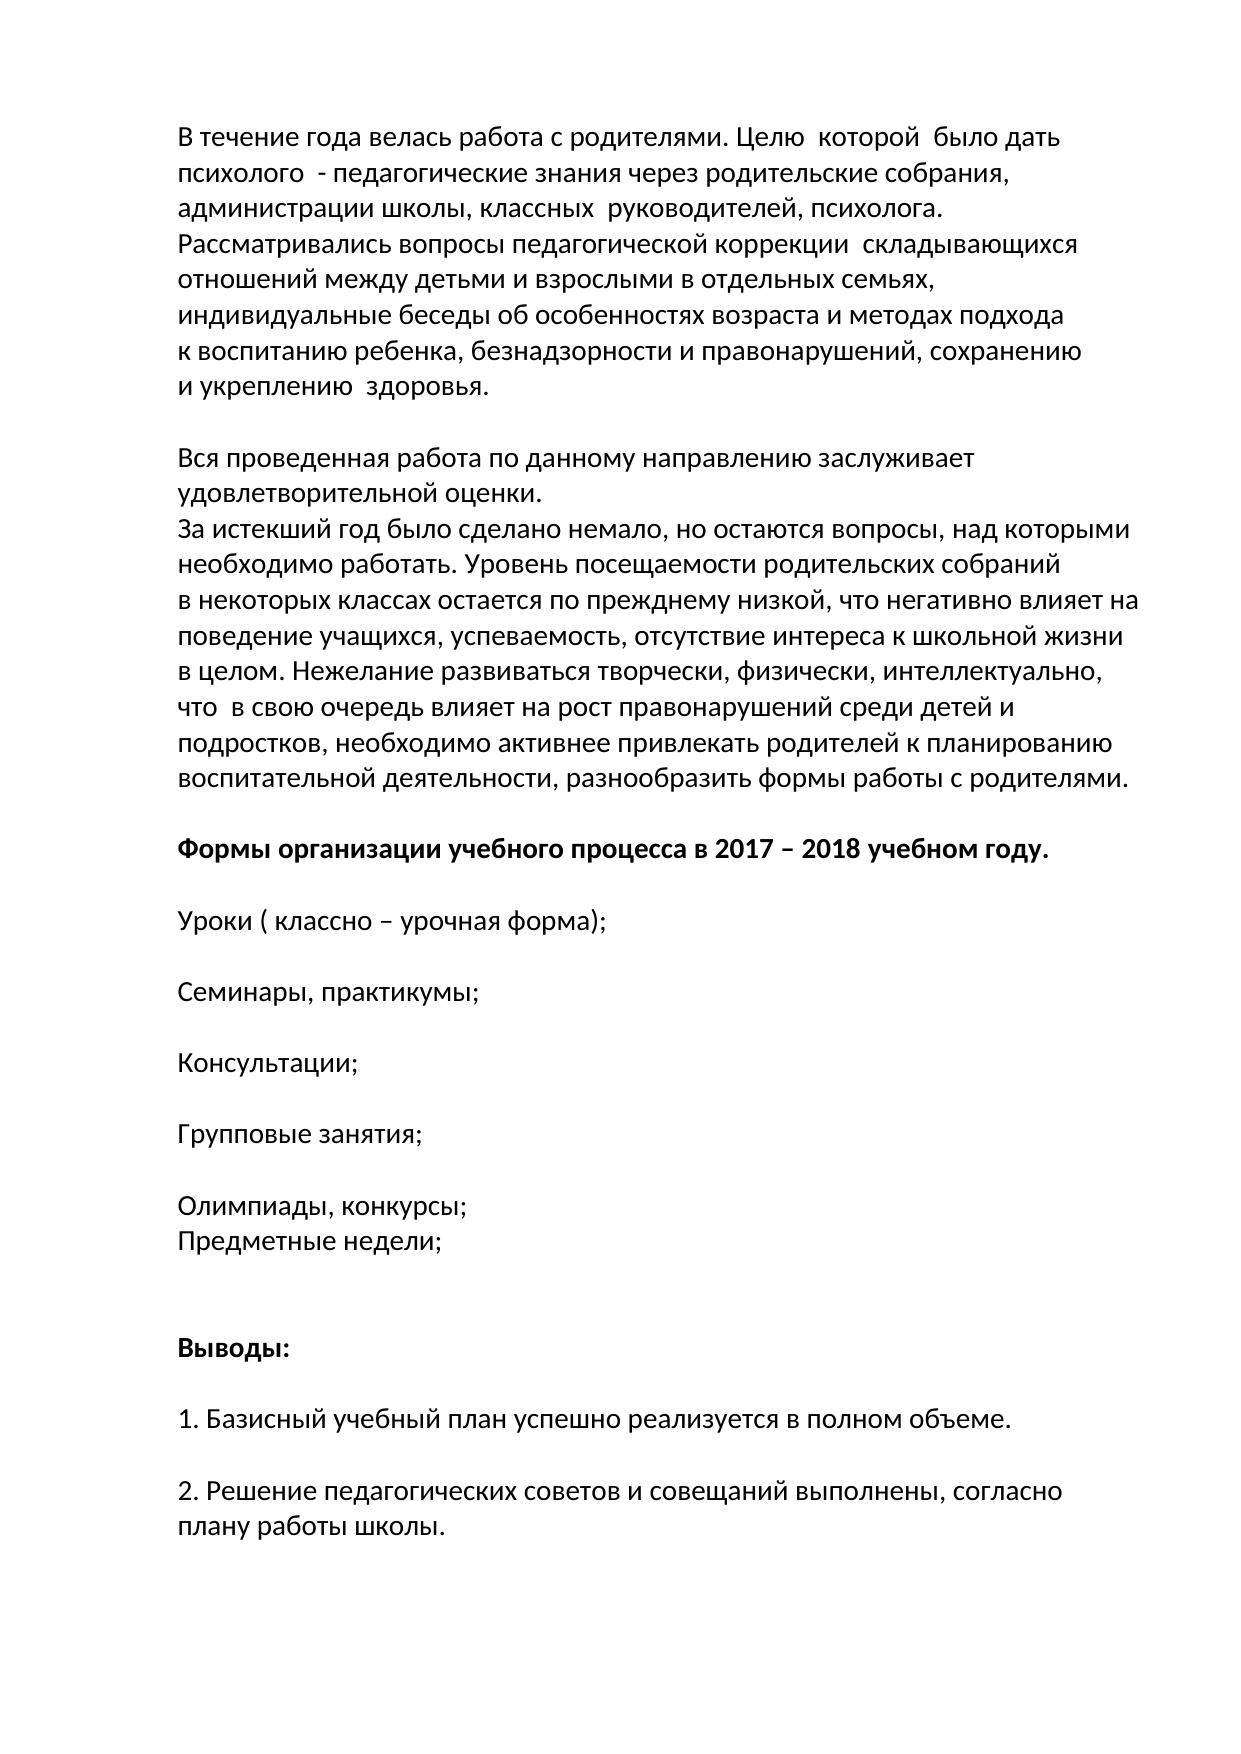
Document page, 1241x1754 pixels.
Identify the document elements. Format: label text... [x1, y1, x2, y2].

text что в свою очередь влияет на рост правонарушений среди детей и подростков, необходимо активнее привлекать родителей к планированию воспитательной деятельности, разнообразить формы работы с родителями. [177, 688, 1152, 795]
text Формы организации учебного процесса в 2017 – 2018 учебном году. [177, 831, 1152, 866]
text Вся проведенная работа по данному направлению заслуживает [177, 439, 1152, 474]
text удовлетворительной оценки. [177, 474, 1152, 510]
text Семинары, практикумы; [177, 973, 1152, 1009]
text Олимпиады, конкурсы; [177, 1187, 1152, 1222]
text За истекший год было сделано немало, но остаются вопросы, над которыми [177, 510, 1152, 546]
text Рассматривались вопросы педагогической коррекции складывающихся [177, 225, 1152, 261]
text психолого - педагогические знания через родительские собрания, администрации школы, классных руководителей, психолога. [177, 154, 1152, 225]
text Уроки ( классно – урочная форма); [177, 902, 1152, 937]
text к воспитанию ребенка, безнадзорности и правонарушений, сохранению [177, 332, 1152, 367]
text Консультации; [177, 1044, 1152, 1080]
text в целом. Нежелание развиваться творчески, физически, интеллектуально, [177, 652, 1152, 688]
text 2. Решение педагогических советов и совещаний выполнены, согласно [177, 1472, 1152, 1507]
text необходимо работать. Уровень посещаемости родительских собраний [177, 546, 1152, 581]
text отношений между детьми и взрослыми в отдельных семьях, [177, 261, 1152, 296]
text Предметные недели; [177, 1222, 1152, 1258]
text Выводы: [177, 1329, 1152, 1365]
text 1. Базисный учебный план успешно реализуется в полном объеме. [177, 1401, 1152, 1436]
text Групповые занятия; [177, 1116, 1152, 1151]
text индивидуальные беседы об особенностях возраста и методах подхода [177, 296, 1152, 332]
text В течение года велась работа с родителями. Целю которой было дать [177, 118, 1152, 154]
text плану работы школы. [177, 1507, 1152, 1543]
text и укреплению здоровья. [177, 367, 1152, 403]
text в некоторых классах остается по прежднему низкой, что негативно влияет на поведение учащихся, успеваемость, отсутствие интереса к школьной жизни [177, 581, 1152, 652]
